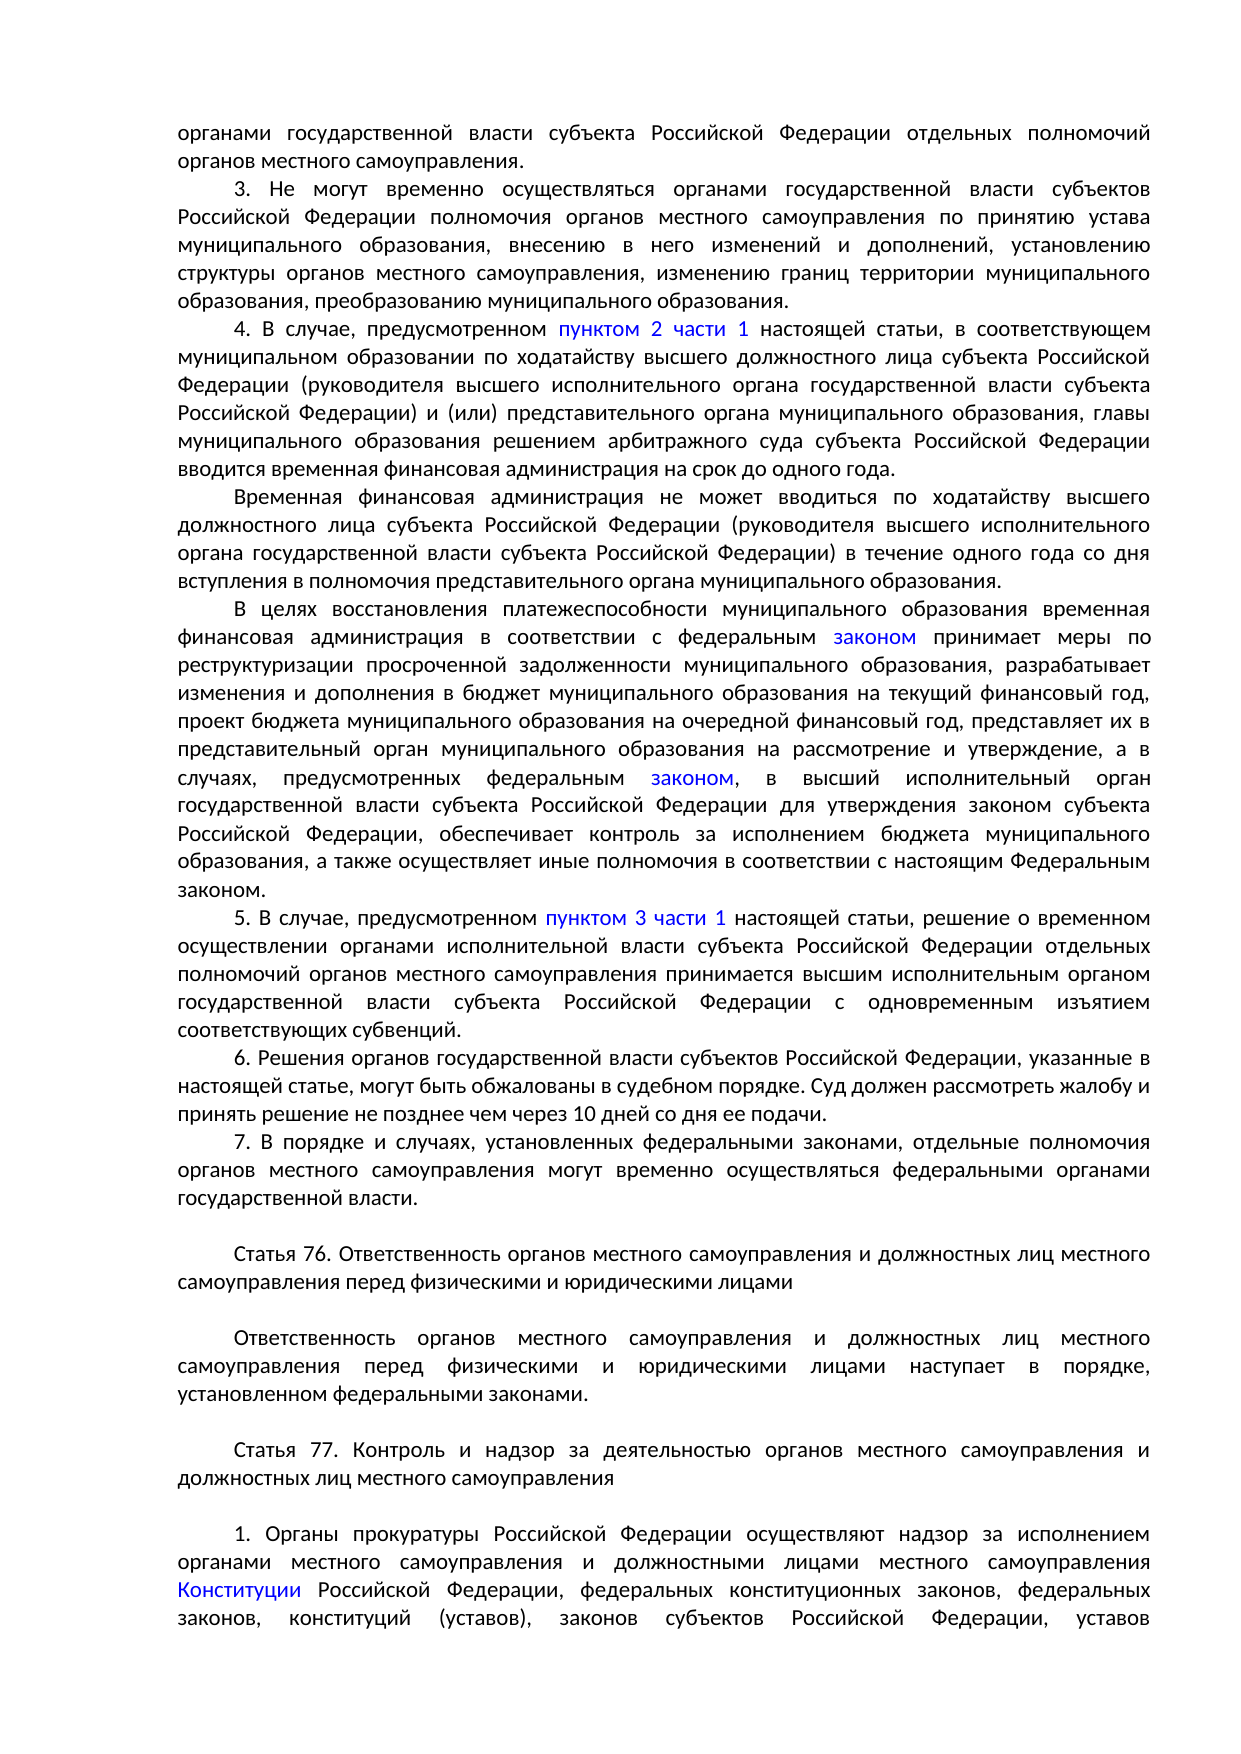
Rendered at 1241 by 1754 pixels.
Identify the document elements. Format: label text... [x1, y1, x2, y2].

text 6. Решения органов государственной власти субъектов Российской Федерации, указанные в настоящей статье, могут быть обжалованы в судебном порядке. Суд должен рассмотреть жалобу и принять решение не позднее чем через 10 дней со дня ее подачи. [177, 1043, 1152, 1127]
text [177, 1519, 1152, 1631]
text Статья 77. Контроль и надзор за деятельностью органов местного самоуправления и должностных лиц местного самоуправления [177, 1435, 1152, 1491]
text 4. В случае, предусмотренном пунктом 2 части 1 настоящей статьи, в соответствующем муниципальном образовании по ходатайству высшего должностного лица субъекта Российской Федерации (руководителя высшего исполнительного органа государственной власти субъекта Российской Федерации) и (или) представительного органа муниципального образования, главы муниципального образования решением арбитражного суда субъекта Российской Федерации вводится временная финансовая администрация на срок до одного года. [177, 314, 1152, 482]
text Ответственность органов местного самоуправления и должностных лиц местного самоуправления перед физическими и юридическими лицами наступает в порядке, установленном федеральными законами. [177, 1323, 1152, 1407]
text Временная финансовая администрация не может вводиться по ходатайству высшего должностного лица субъекта Российской Федерации (руководителя высшего исполнительного органа государственной власти субъекта Российской Федерации) в течение одного года со дня вступления в полномочия представительного органа муниципального образования. [177, 482, 1152, 594]
text 5. В случае, предусмотренном пунктом 3 части 1 настоящей статьи, решение о временном осуществлении органами исполнительной власти субъекта Российской Федерации отдельных полномочий органов местного самоуправления принимается высшим исполнительным органом государственной власти субъекта Российской Федерации с одновременным изъятием соответствующих субвенций. [177, 903, 1152, 1043]
text В целях восстановления платежеспособности муниципального образования временная финансовая администрация в соответствии с федеральным законом принимает меры по реструктуризации просроченной задолженности муниципального образования, разрабатывает изменения и дополнения в бюджет муниципального образования на текущий финансовый год, проект бюджета муниципального образования на очередной финансовый год, представляет их в представительный орган муниципального образования на рассмотрение и утверждение, а в случаях, предусмотренных федеральным законом, в высший исполнительный орган государственной власти субъекта Российской Федерации для утверждения законом субъекта Российской Федерации, обеспечивает контроль за исполнением бюджета муниципального образования, а также осуществляет иные полномочия в соответствии с настоящим Федеральным законом. [177, 594, 1152, 903]
text 3. Не могут временно осуществляться органами государственной власти субъектов Российской Федерации полномочия органов местного самоуправления по принятию устава муниципального образования, внесению в него изменений и дополнений, установлению структуры органов местного самоуправления, изменению границ территории муниципального образования, преобразованию муниципального образования. [177, 174, 1152, 314]
text 7. В порядке и случаях, установленных федеральными законами, отдельные полномочия органов местного самоуправления могут временно осуществляться федеральными органами государственной власти. [177, 1127, 1152, 1211]
text Статья 76. Ответственность органов местного самоуправления и должностных лиц местного самоуправления перед физическими и юридическими лицами [177, 1239, 1152, 1295]
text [177, 118, 1152, 174]
